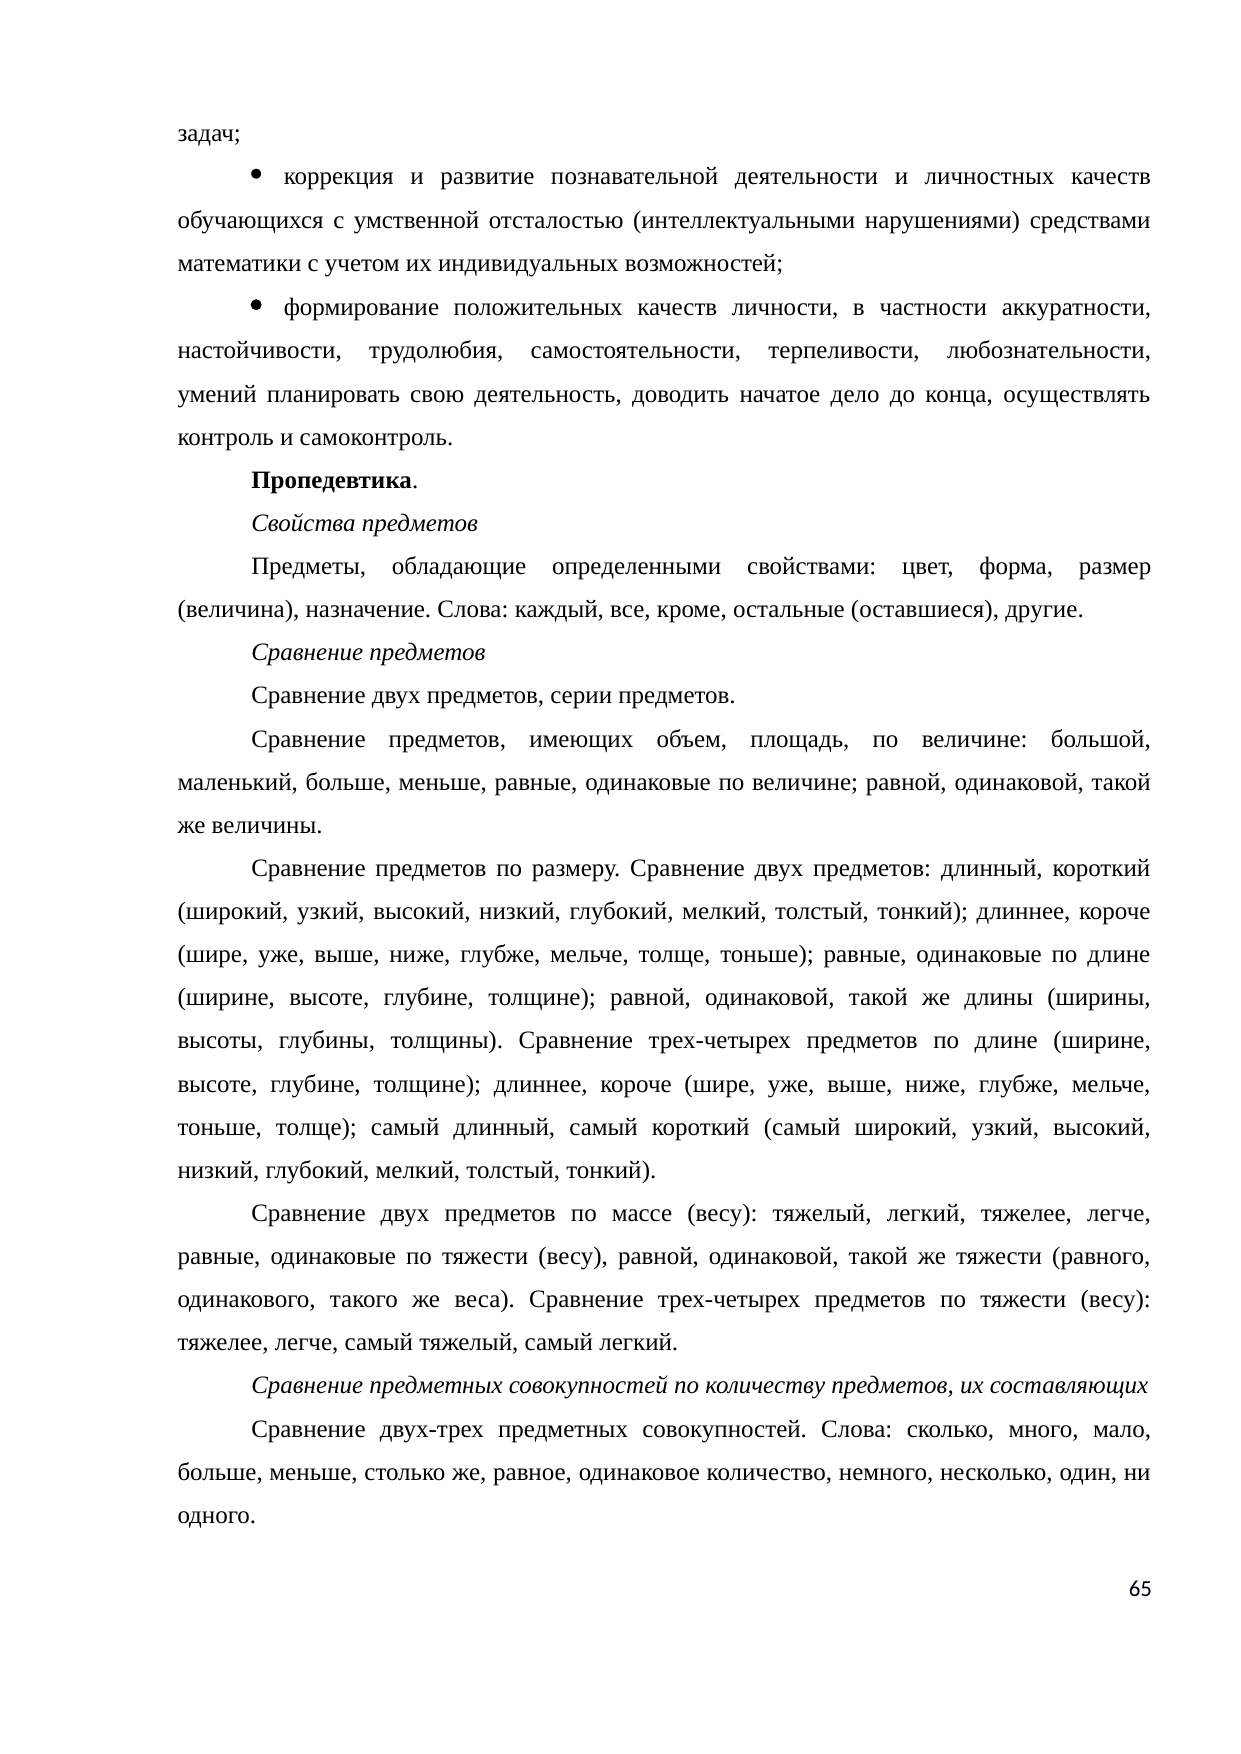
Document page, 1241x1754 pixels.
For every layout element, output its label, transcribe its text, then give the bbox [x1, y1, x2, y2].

text Сравнение предметов по размеру. Сравнение двух предметов: длинный, короткий (широкий, узкий, высокий, низкий, глубокий, мелкий, толстый, тонкий); длиннее, короче (шире, уже, выше, ниже, глубже, мельче, толще, тоньше); равные, одинаковые по длине (ширине, высоте, глубине, толщине); равной, одинаковой, такой же длины (ширины, высоты, глубины, толщины). Сравнение трех-четырех предметов по длине (ширине, высоте, глубине, толщине); длиннее, короче (шире, уже, выше, ниже, глубже, мельче, тоньше, толще); самый длинный, самый короткий (самый широкий, узкий, высокий, низкий, глубокий, мелкий, толстый, тонкий). [177, 853, 1152, 1184]
text Сравнение предметов [177, 637, 1152, 666]
text Сравнение предметов, имеющих объем, площадь, по величине: большой, маленький, больше, меньше, равные, одинаковые по величине; равной, одинаковой, такой же величины. [177, 724, 1152, 839]
text Сравнение двух предметов, серии предметов. [177, 681, 1152, 709]
text Предметы, обладающие определенными свойствами: цвет, форма, размер (величина), назначение. Слова: каждый, все, кроме, остальные (оставшиеся), другие. [177, 551, 1152, 623]
text Сравнение предметных совокупностей по количеству предметов, их составляющих [177, 1371, 1152, 1399]
text Сравнение двух-трех предметных совокупностей. Слова: сколько, много, мало, больше, меньше, столько же, равное, одинаковое количество, немного, несколько, один, ни одного. [177, 1414, 1152, 1529]
text Пропедевтика. [177, 465, 1152, 494]
list формирование положительных качеств личности, в частности аккуратности, настойчивости, трудолюбия, самостоятельности, терпеливости, любознательности, умений планировать свою деятельность, доводить начатое дело до конца, осуществлять контроль и самоконтроль. [177, 292, 1152, 451]
list коррекция и развитие познавательной деятельности и личностных качеств обучающихся с умственной отсталостью (интеллектуальными нарушениями) средствами математики с учетом их индивидуальных возможностей; [177, 161, 1152, 277]
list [177, 118, 1152, 147]
text Свойства предметов [177, 508, 1152, 537]
text Сравнение двух предметов по массе (весу): тяжелый, легкий, тяжелее, легче, равные, одинаковые по тяжести (весу), равной, одинаковой, такой же тяжести (равного, одинакового, такого же веса). Сравнение трех-четырех предметов по тяжести (весу): тяжелее, легче, самый тяжелый, самый легкий. [177, 1198, 1152, 1356]
